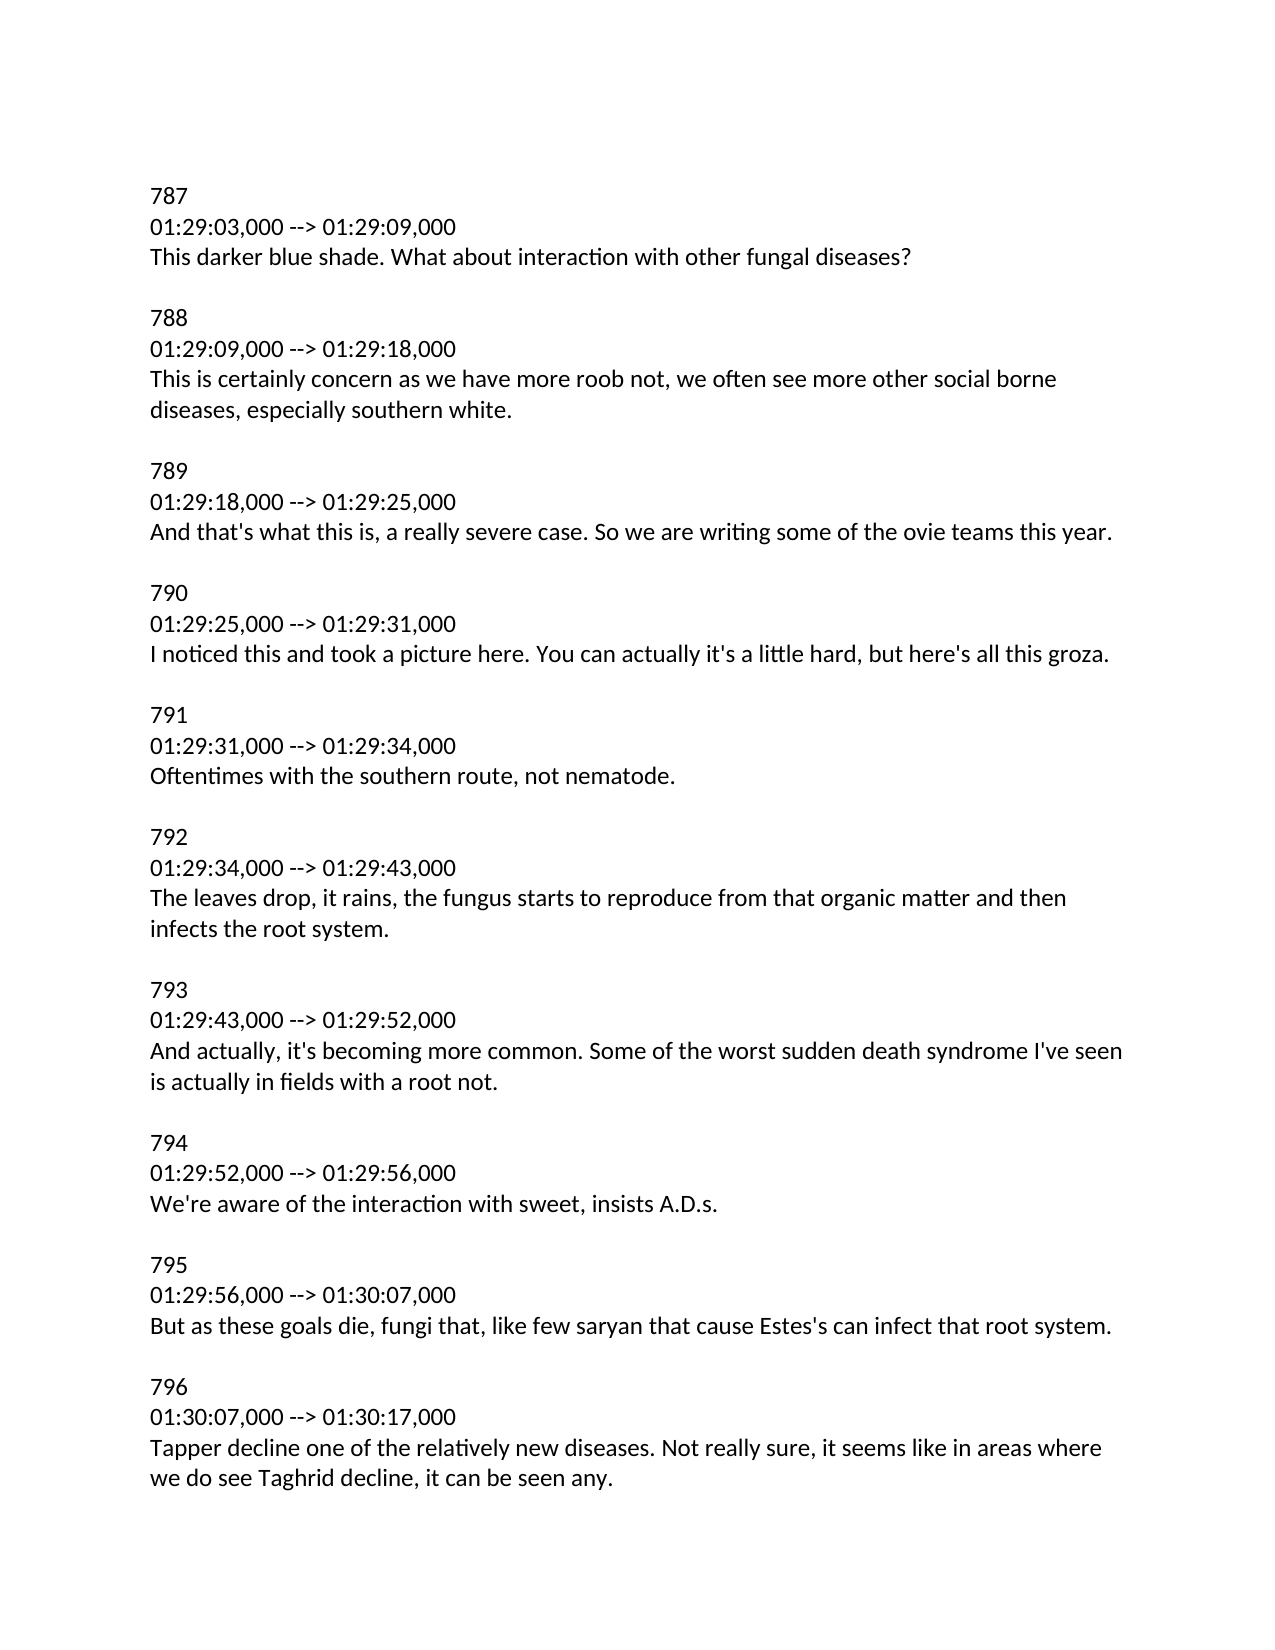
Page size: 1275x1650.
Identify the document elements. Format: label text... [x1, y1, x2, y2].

text 01:29:03,000 --> 01:29:09,000 [150, 211, 1125, 242]
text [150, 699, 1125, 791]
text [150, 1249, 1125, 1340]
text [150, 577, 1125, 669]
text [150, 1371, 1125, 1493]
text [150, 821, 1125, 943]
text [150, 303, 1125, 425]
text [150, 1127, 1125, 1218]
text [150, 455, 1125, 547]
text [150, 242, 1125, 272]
text 787 [150, 181, 1125, 211]
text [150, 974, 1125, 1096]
